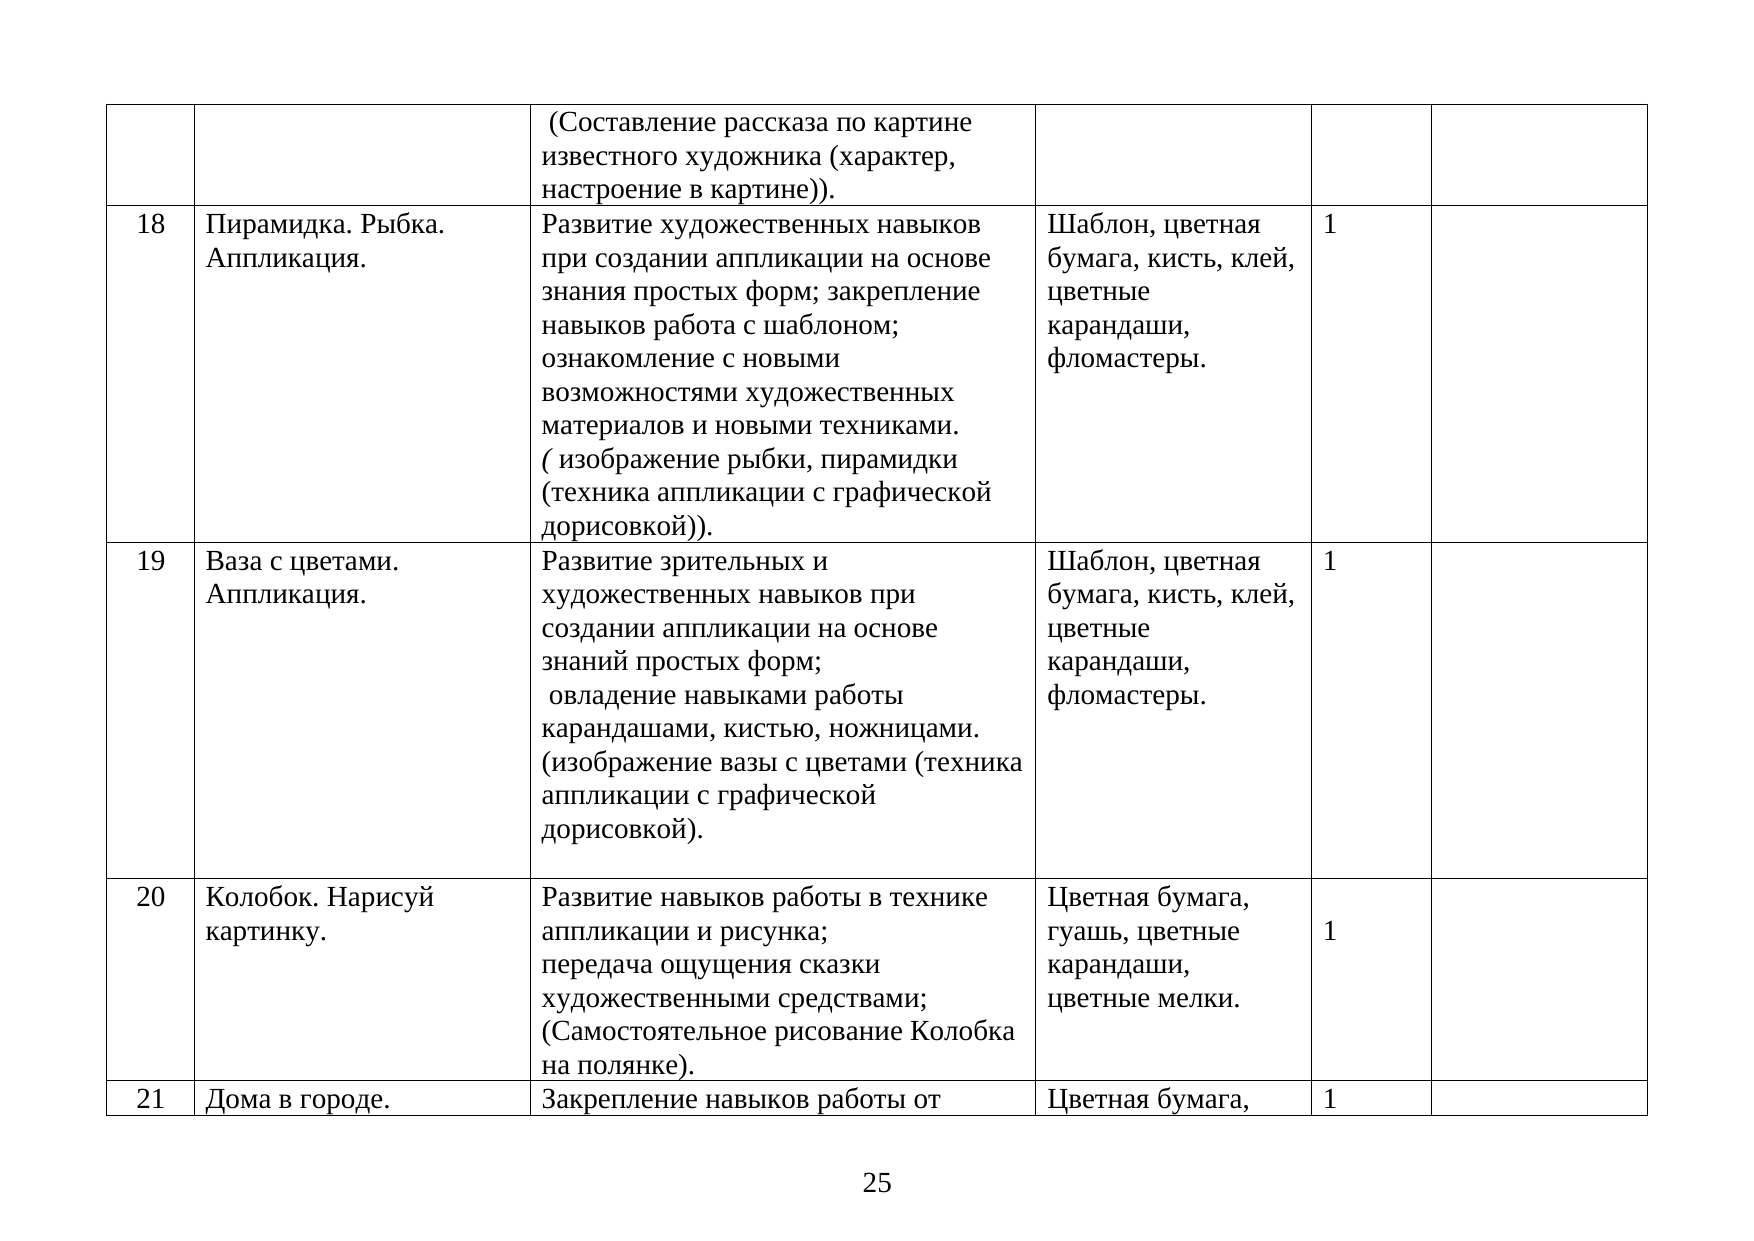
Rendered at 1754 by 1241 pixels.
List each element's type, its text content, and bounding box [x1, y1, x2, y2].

table_cell [1432, 543, 1647, 878]
table_cell 1 [1312, 206, 1431, 542]
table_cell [1036, 1081, 1311, 1115]
table_cell Развитие художественных навыков при создании аппликации на основе знания простых форм; закрепление навыков работа с шаблоном; ознакомление с новыми возможностями художественных материалов и новыми техниками. ( изображение рыбки, пирамидки (техника аппликации с графической дорисовкой)). [531, 206, 1035, 542]
table_cell Колобок. Нарисуй картинку. [195, 879, 530, 1080]
table_cell 19 [107, 543, 194, 878]
table_cell Шаблон, цветная бумага, кисть, клей, цветные карандаши, фломастеры. [1036, 206, 1311, 542]
table_cell [1432, 879, 1647, 1080]
table_cell Ваза с цветами. Аппликация. [195, 543, 530, 878]
table_cell [1432, 105, 1647, 205]
table_cell 21 [107, 1081, 194, 1115]
table_cell 17 [107, 105, 194, 205]
table_cell 20 [107, 879, 194, 1080]
table_cell Цветная бумага, гуашь, цветные карандаши, цветные мелки. [1036, 879, 1311, 1080]
table_cell 1 [1312, 879, 1431, 1080]
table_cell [195, 1081, 530, 1115]
table_cell 1 [1312, 1081, 1431, 1115]
table_cell Развитие навыков работы в технике аппликации и рисунка; передача ощущения сказки художественными средствами; (Самостоятельное рисование Колобка на полянке). [531, 879, 1035, 1080]
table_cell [531, 105, 1035, 205]
table_cell 18 [107, 206, 194, 542]
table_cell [531, 1081, 1035, 1115]
table_cell [1432, 1081, 1647, 1115]
table_cell Шаблон, цветная бумага, кисть, клей, цветные карандаши, фломастеры. [1036, 543, 1311, 878]
table_cell Развитие зрительных и художественных навыков при создании аппликации на основе знаний простых форм; овладение навыками работы карандашами, кистью, ножницами. (изображение вазы с цветами (техника аппликации с графической дорисовкой). [531, 543, 1035, 878]
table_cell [1036, 105, 1311, 205]
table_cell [195, 105, 530, 205]
table_cell 1 [1312, 105, 1431, 205]
table_cell [1432, 206, 1647, 542]
table_cell 1 [1312, 543, 1431, 878]
table_cell Пирамидка. Рыбка. Аппликация. [195, 206, 530, 542]
